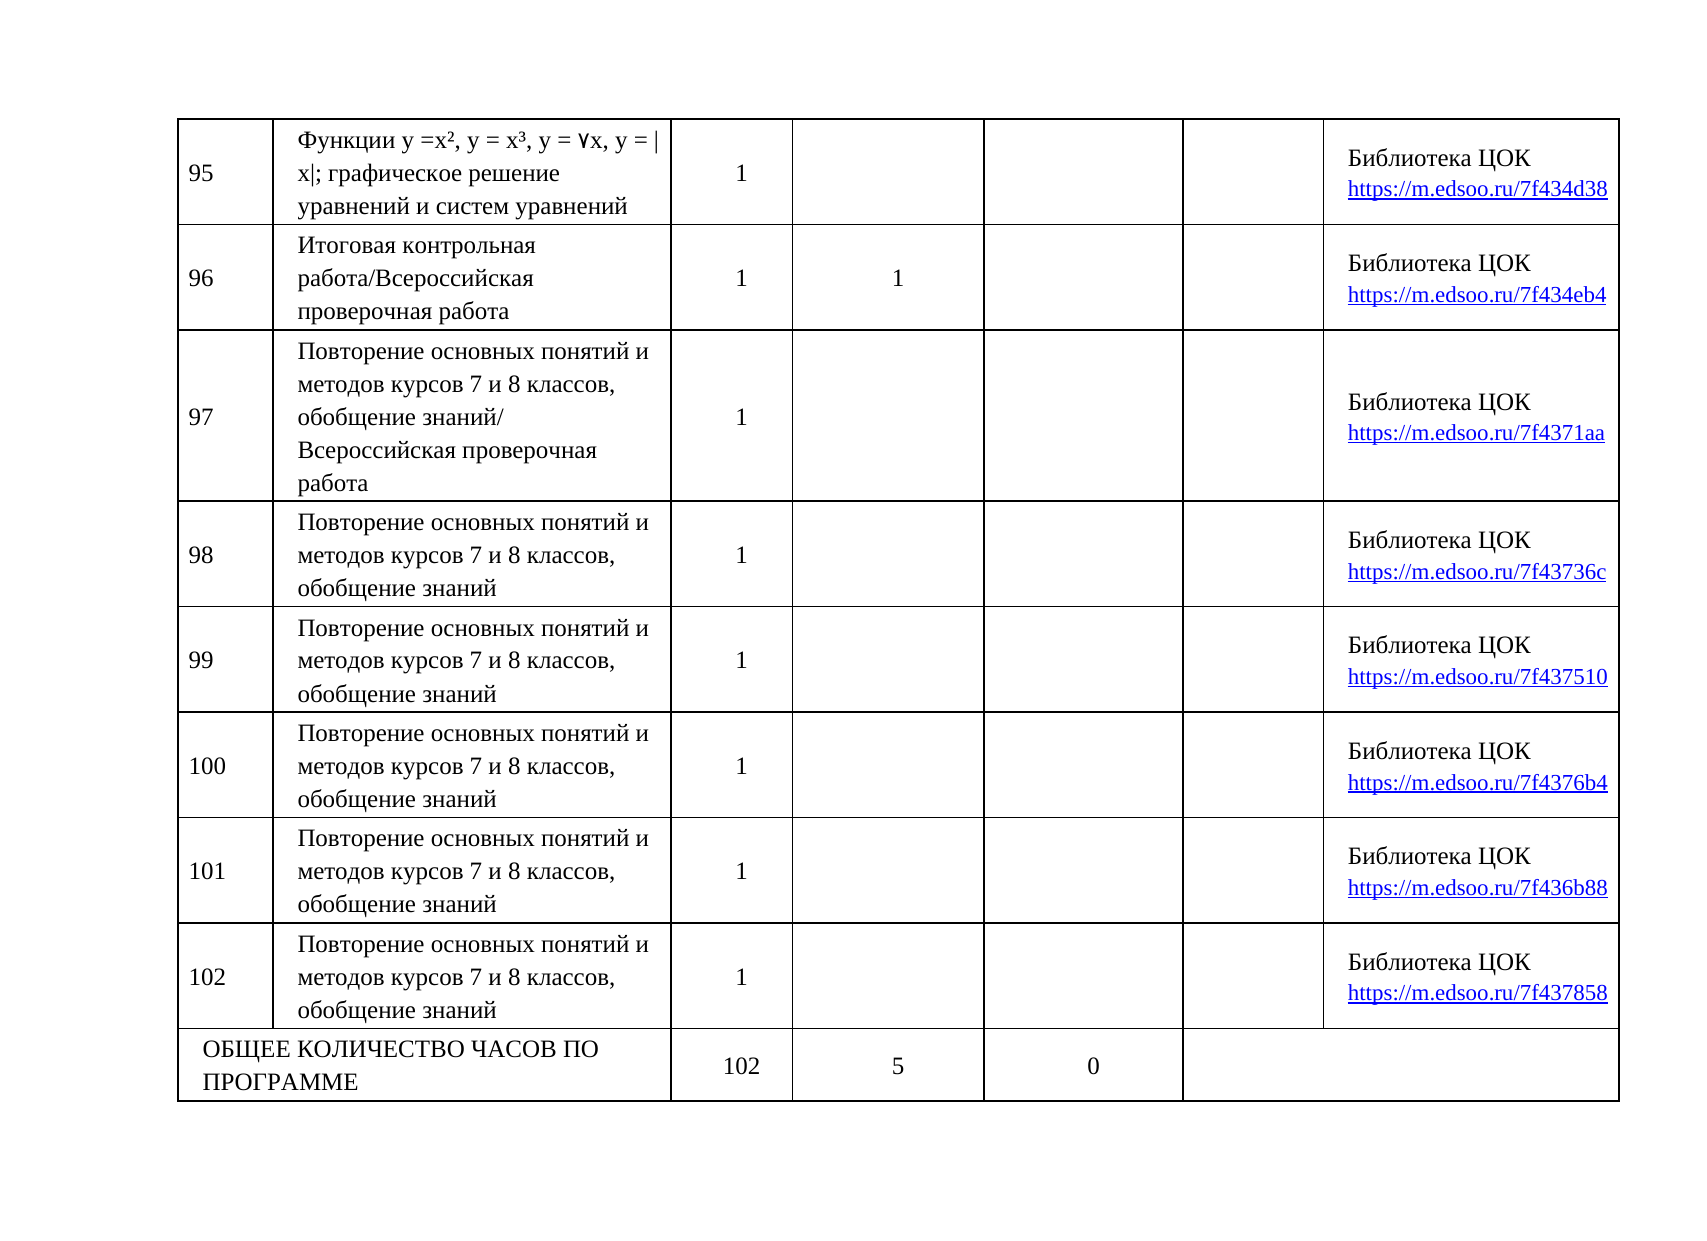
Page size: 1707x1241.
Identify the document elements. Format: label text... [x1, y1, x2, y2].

table_cell [985, 607, 1182, 711]
table_cell 5 [793, 1029, 983, 1100]
table_cell [985, 713, 1182, 817]
table_cell 95 [179, 120, 272, 223]
table_cell [1184, 120, 1323, 223]
table_cell 1 [672, 502, 792, 606]
table_cell 1 [793, 225, 983, 329]
table_cell 1 [672, 924, 792, 1027]
table_cell Библиотека ЦОК https://m.edsoo.ru/7f4371aa [1324, 331, 1618, 500]
table_cell Библиотека ЦОК https://m.edsoo.ru/7f434eb4 [1324, 225, 1618, 329]
table_cell 1 [672, 818, 792, 922]
table_cell [793, 818, 983, 922]
table_cell 0 [985, 1029, 1182, 1100]
table_cell Повторение основных понятий и методов курсов 7 и 8 классов, обобщение знаний/ Всероссийская проверочная работа [274, 331, 670, 500]
table_cell Повторение основных понятий и методов курсов 7 и 8 классов, обобщение знаний [274, 818, 670, 922]
table_cell Функции y =x², y = x³, y = ٧x, y = |х|; графическое решение уравнений и систем уравнений [274, 120, 670, 223]
table_cell [793, 502, 983, 606]
table_cell 1 [672, 713, 792, 817]
table_cell Библиотека ЦОК https://m.edsoo.ru/7f43736c [1324, 502, 1618, 606]
table_cell Повторение основных понятий и методов курсов 7 и 8 классов, обобщение знаний [274, 607, 670, 711]
table_cell Итоговая контрольная работа/Всероссийская проверочная работа [274, 225, 670, 329]
table_cell Библиотека ЦОК https://m.edsoo.ru/7f437510 [1324, 607, 1618, 711]
table_cell [1184, 818, 1323, 922]
table_cell 100 [179, 713, 272, 817]
table_cell Повторение основных понятий и методов курсов 7 и 8 классов, обобщение знаний [274, 502, 670, 606]
table_cell [985, 924, 1182, 1027]
table_cell 1 [672, 607, 792, 711]
table_cell [1184, 502, 1323, 606]
table_cell Библиотека ЦОК https://m.edsoo.ru/7f436b88 [1324, 818, 1618, 922]
table_cell 96 [179, 225, 272, 329]
table_cell [985, 225, 1182, 329]
table_cell [985, 818, 1182, 922]
table_cell [793, 120, 983, 223]
table_cell ОБЩЕЕ КОЛИЧЕСТВО ЧАСОВ ПО ПРОГРАММЕ [179, 1029, 670, 1100]
table_cell [1184, 607, 1323, 711]
table_cell 102 [672, 1029, 792, 1100]
table_cell Библиотека ЦОК https://m.edsoo.ru/7f4376b4 [1324, 713, 1618, 817]
table_cell Повторение основных понятий и методов курсов 7 и 8 классов, обобщение знаний [274, 924, 670, 1027]
table_cell [1184, 713, 1323, 817]
table_cell 99 [179, 607, 272, 711]
table_cell [1184, 924, 1323, 1027]
table_cell 1 [672, 120, 792, 223]
table_cell [793, 713, 983, 817]
table_cell 102 [179, 924, 272, 1027]
table_cell [793, 331, 983, 500]
table_cell [985, 331, 1182, 500]
table_cell 101 [179, 818, 272, 922]
table_cell [985, 502, 1182, 606]
table_cell Повторение основных понятий и методов курсов 7 и 8 классов, обобщение знаний [274, 713, 670, 817]
table_cell Библиотека ЦОК https://m.edsoo.ru/7f434d38 [1324, 120, 1618, 223]
table_cell [793, 924, 983, 1027]
table_cell [793, 607, 983, 711]
table_cell 97 [179, 331, 272, 500]
table_cell [1184, 331, 1323, 500]
table_cell [1184, 225, 1323, 329]
table_cell Библиотека ЦОК https://m.edsoo.ru/7f437858 [1324, 924, 1618, 1027]
table_cell [1184, 1029, 1618, 1100]
table_cell 1 [672, 225, 792, 329]
table_cell 98 [179, 502, 272, 606]
table_cell [985, 120, 1182, 223]
table_cell 1 [672, 331, 792, 500]
